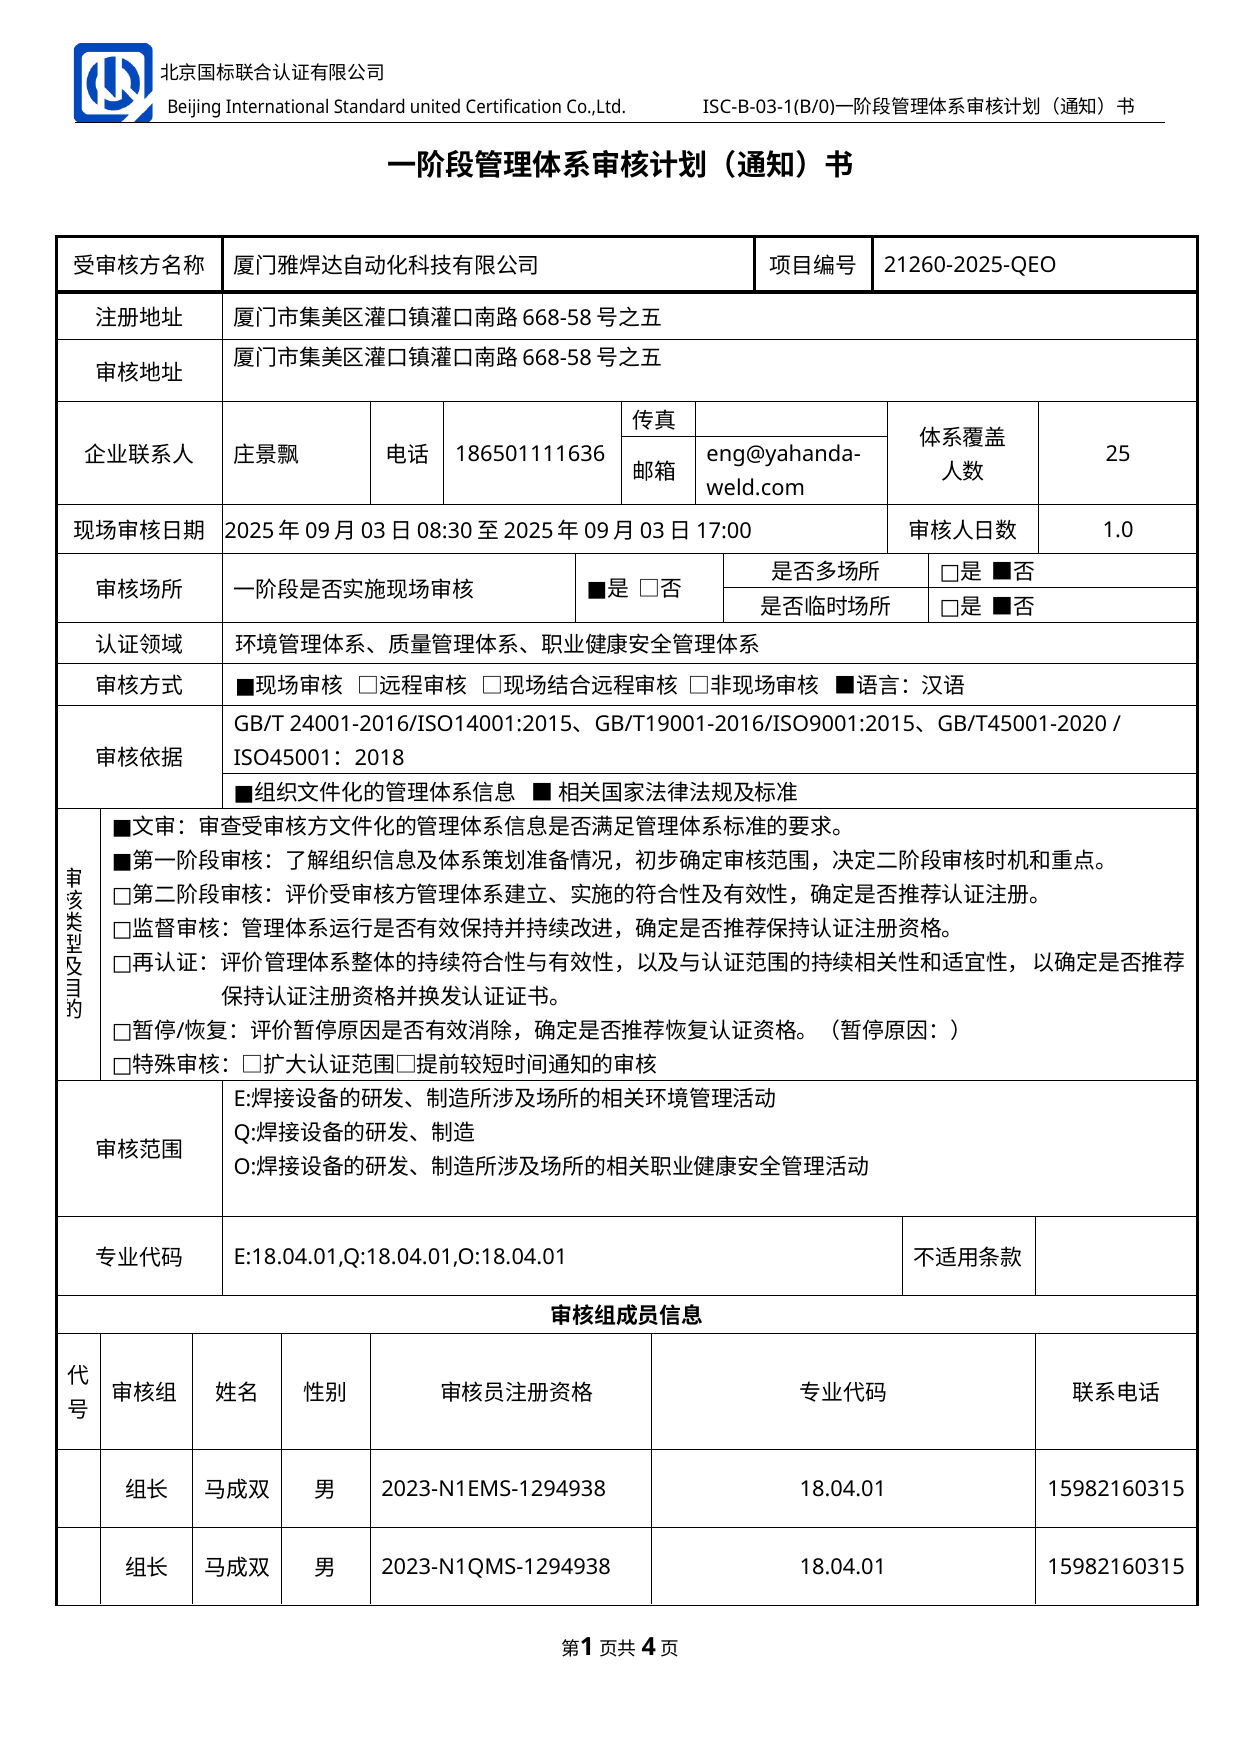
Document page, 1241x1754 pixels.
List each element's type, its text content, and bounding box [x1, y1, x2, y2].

table_cell 认证领域 [58, 623, 222, 663]
table_cell 审核组 [101, 1334, 192, 1449]
table_cell eng@yahanda-weld.com [696, 437, 887, 504]
table_cell [1036, 1217, 1196, 1295]
table_cell 代号 [58, 1334, 100, 1449]
table_cell 专业代码 [58, 1217, 222, 1295]
table_cell 是否临时场所 [724, 588, 928, 622]
table_cell 审核组成员信息 [58, 1296, 1196, 1333]
table_cell 传真 [622, 402, 695, 436]
table_cell ■是 □否 [576, 554, 723, 622]
table_cell 厦门市集美区灌口镇灌口南路668-58号之五 [223, 294, 1196, 339]
table_cell 2023-N1QMS-1294938 [371, 1528, 651, 1604]
table_header 受审核方名称 [58, 238, 221, 290]
table_cell 男 [282, 1450, 370, 1527]
table_cell 审核员注册资格 [371, 1334, 651, 1449]
table_cell GB/T 24001-2016/ISO14001:2015、GB/T19001-2016/ISO9001:2015、GB/T45001-2020 / ISO45001：2018 [223, 706, 1196, 773]
table_cell 注册地址 [58, 294, 222, 339]
table_cell 不适用条款 [903, 1217, 1035, 1295]
table_cell □是 ■否 [929, 588, 1196, 622]
table_cell [58, 1450, 100, 1527]
table_cell 男 [282, 1528, 370, 1604]
table_cell 电话 [371, 402, 443, 504]
table_cell [58, 1528, 100, 1604]
table_cell 性别 [282, 1334, 370, 1449]
table_cell 姓名 [193, 1334, 281, 1449]
table_cell □是 ■否 [929, 554, 1196, 587]
table_cell 企业联系人 [58, 402, 222, 504]
table_cell E:焊接设备的研发、制造所涉及场所的相关环境管理活动 Q:焊接设备的研发、制造 O:焊接设备的研发、制造所涉及场所的相关职业健康安全管理活动 [223, 1081, 1196, 1216]
table_cell 审核依据 [58, 706, 222, 807]
table_cell 审核地址 [58, 340, 222, 401]
table_cell 联系电话 [1036, 1334, 1196, 1449]
table_cell E:18.04.01,Q:18.04.01,O:18.04.01 [223, 1217, 902, 1295]
text 一阶段管理体系审核计划（通知）书 [75, 129, 1165, 197]
table_cell 马成双 [193, 1528, 281, 1604]
table_cell 马成双 [193, 1450, 281, 1527]
table_cell ■文审：审查受审核方文件化的管理体系信息是否满足管理体系标准的要求。 ■第一阶段审核：了解组织信息及体系策划准备情况，初步确定审核范围，决定二阶段审核时机和重点。 □第二阶段审核：评价受审核方管理体系建立、实施的符合性及有效性，确定是否推荐认证注册。 □监督审核：管理体系运行是否有效保持并持续改进，确定是否推荐保持认证注册资格。 □再认证：评价管理体系整体的持续符合性与有效性，以及与认证范围的持续相关性和适宜性，以确定是否推荐保持认证注册资格并换发认证证书。 □暂停/恢复：评价暂停原因是否有效消除，确定是否推荐恢复认证资格。（暂停原因：） □特殊审核：□扩大认证范围□提前较短时间通知的审核 [101, 809, 1196, 1080]
table_cell 1.0 [1039, 505, 1196, 553]
table_cell 组长 [101, 1450, 192, 1527]
table_header 21260-2025-QEO [874, 238, 1196, 290]
table_cell [696, 402, 887, 436]
table_cell 15982160315 [1036, 1450, 1196, 1527]
table_cell 18.04.01 [652, 1528, 1035, 1604]
table_cell 审核范围 [58, 1081, 222, 1216]
table_header 项目编号 [756, 238, 871, 290]
table_cell 审核人日数 [888, 505, 1038, 553]
table_cell 庄景飘 [223, 402, 370, 504]
picture [73, 43, 153, 123]
table_cell 186501111636 [444, 402, 621, 504]
table_cell 环境管理体系、质量管理体系、职业健康安全管理体系 [223, 623, 1196, 663]
table_cell 现场审核日期 [58, 505, 222, 553]
table_cell 体系覆盖 人数 [888, 402, 1038, 504]
table_cell 邮箱 [622, 437, 695, 504]
table_cell 组长 [101, 1528, 192, 1604]
table_cell 2025年09月03日 08:30至2025年09月03日 17:00 [223, 505, 887, 553]
table_cell 一阶段是否实施现场审核 [223, 554, 575, 622]
table_cell 厦门市集美区灌口镇灌口南路668-58号之五 [223, 340, 1196, 401]
table_cell 专业代码 [652, 1334, 1035, 1449]
table_cell ■组织文件化的管理体系信息 ■ 相关国家法律法规及标准 [223, 774, 1196, 807]
table_cell 审核场所 [58, 554, 222, 622]
table_cell 审核方式 [58, 664, 222, 704]
table_cell 18.04.01 [652, 1450, 1035, 1527]
table_cell 是否多场所 [724, 554, 928, 587]
table_cell 2023-N1EMS-1294938 [371, 1450, 651, 1527]
table_cell ■现场审核 □远程审核 □现场结合远程审核 □非现场审核 ■语言：汉语 [223, 664, 1196, 704]
table_cell 审核类型及目的 [58, 809, 100, 1080]
table_cell 25 [1039, 402, 1196, 504]
table_header 厦门雅焊达自动化科技有限公司 [224, 238, 753, 290]
table_cell 15982160315 [1036, 1528, 1196, 1604]
